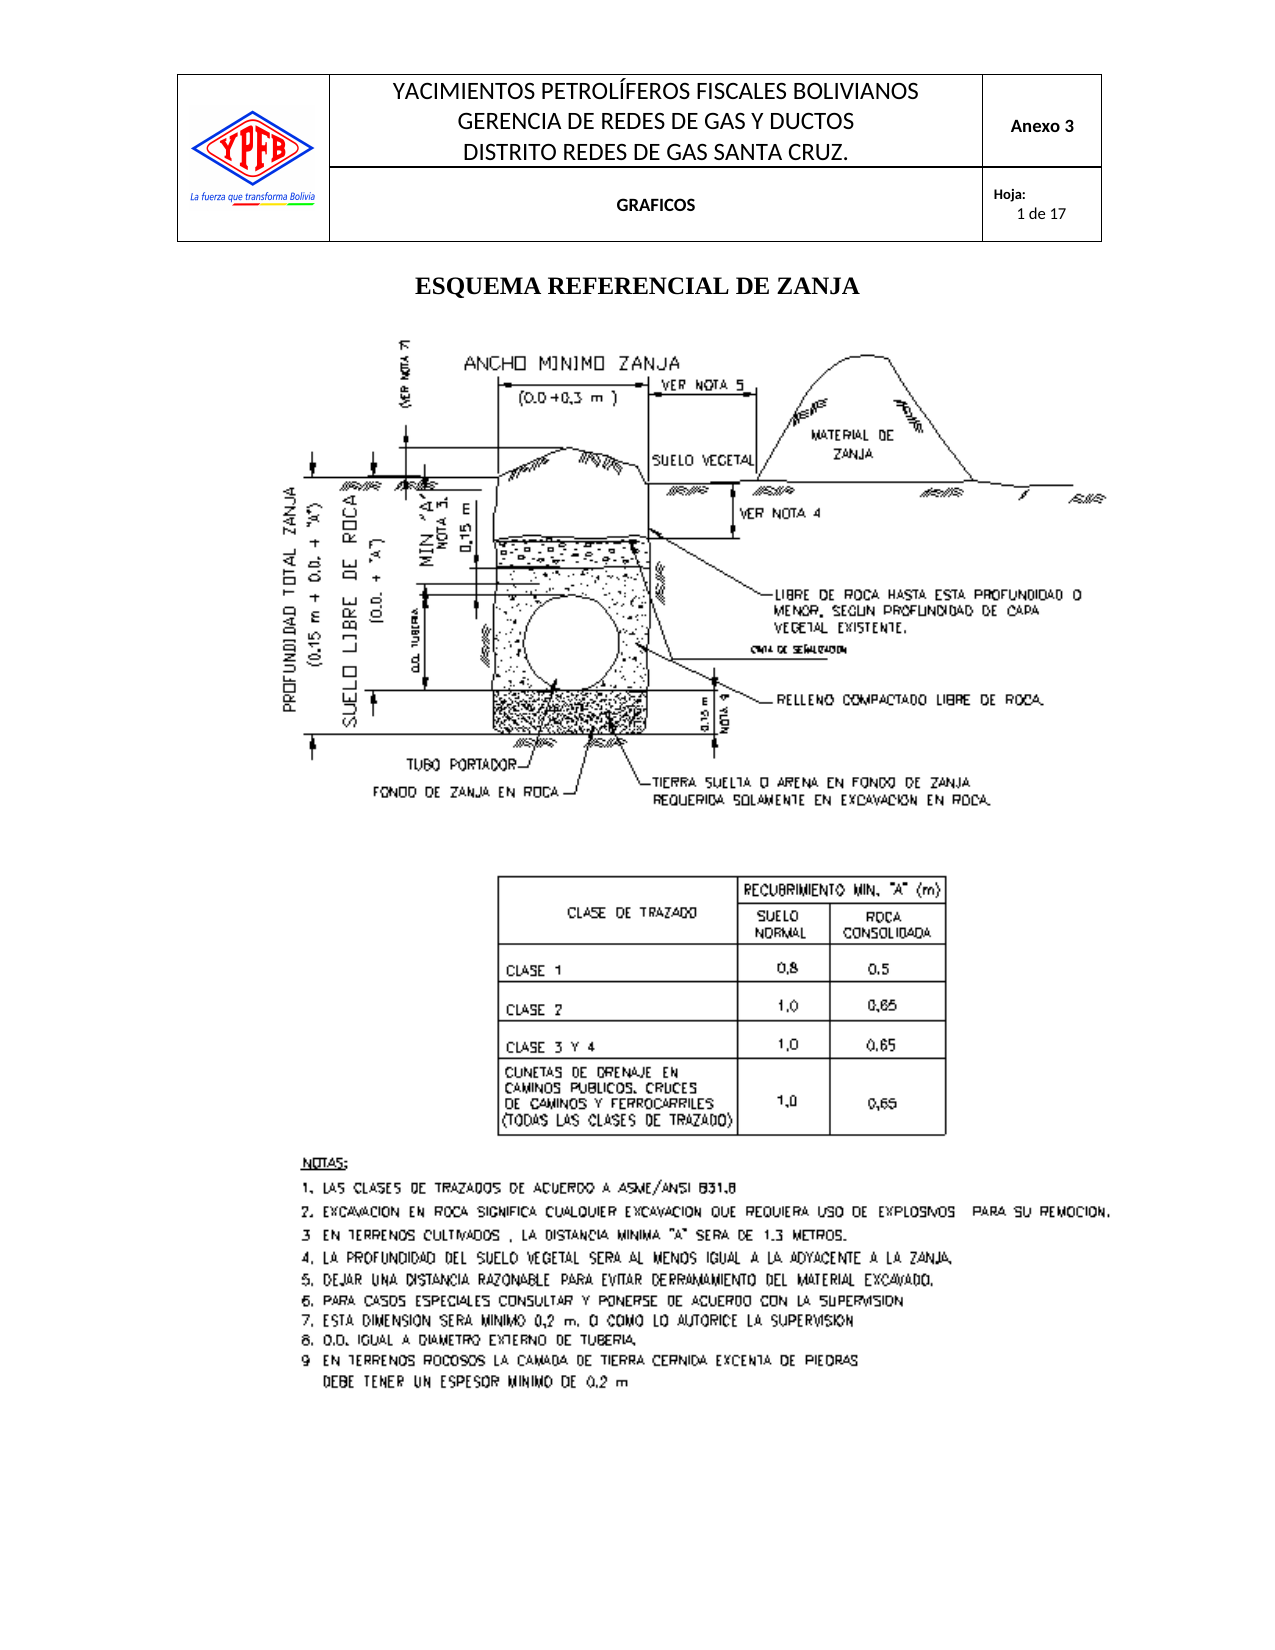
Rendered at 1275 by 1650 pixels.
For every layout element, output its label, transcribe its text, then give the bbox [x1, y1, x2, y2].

picture [249, 323, 1194, 1396]
text ESQUEMA REFERENCIAL DE ZANJA [177, 271, 1098, 299]
picture [188, 105, 316, 211]
